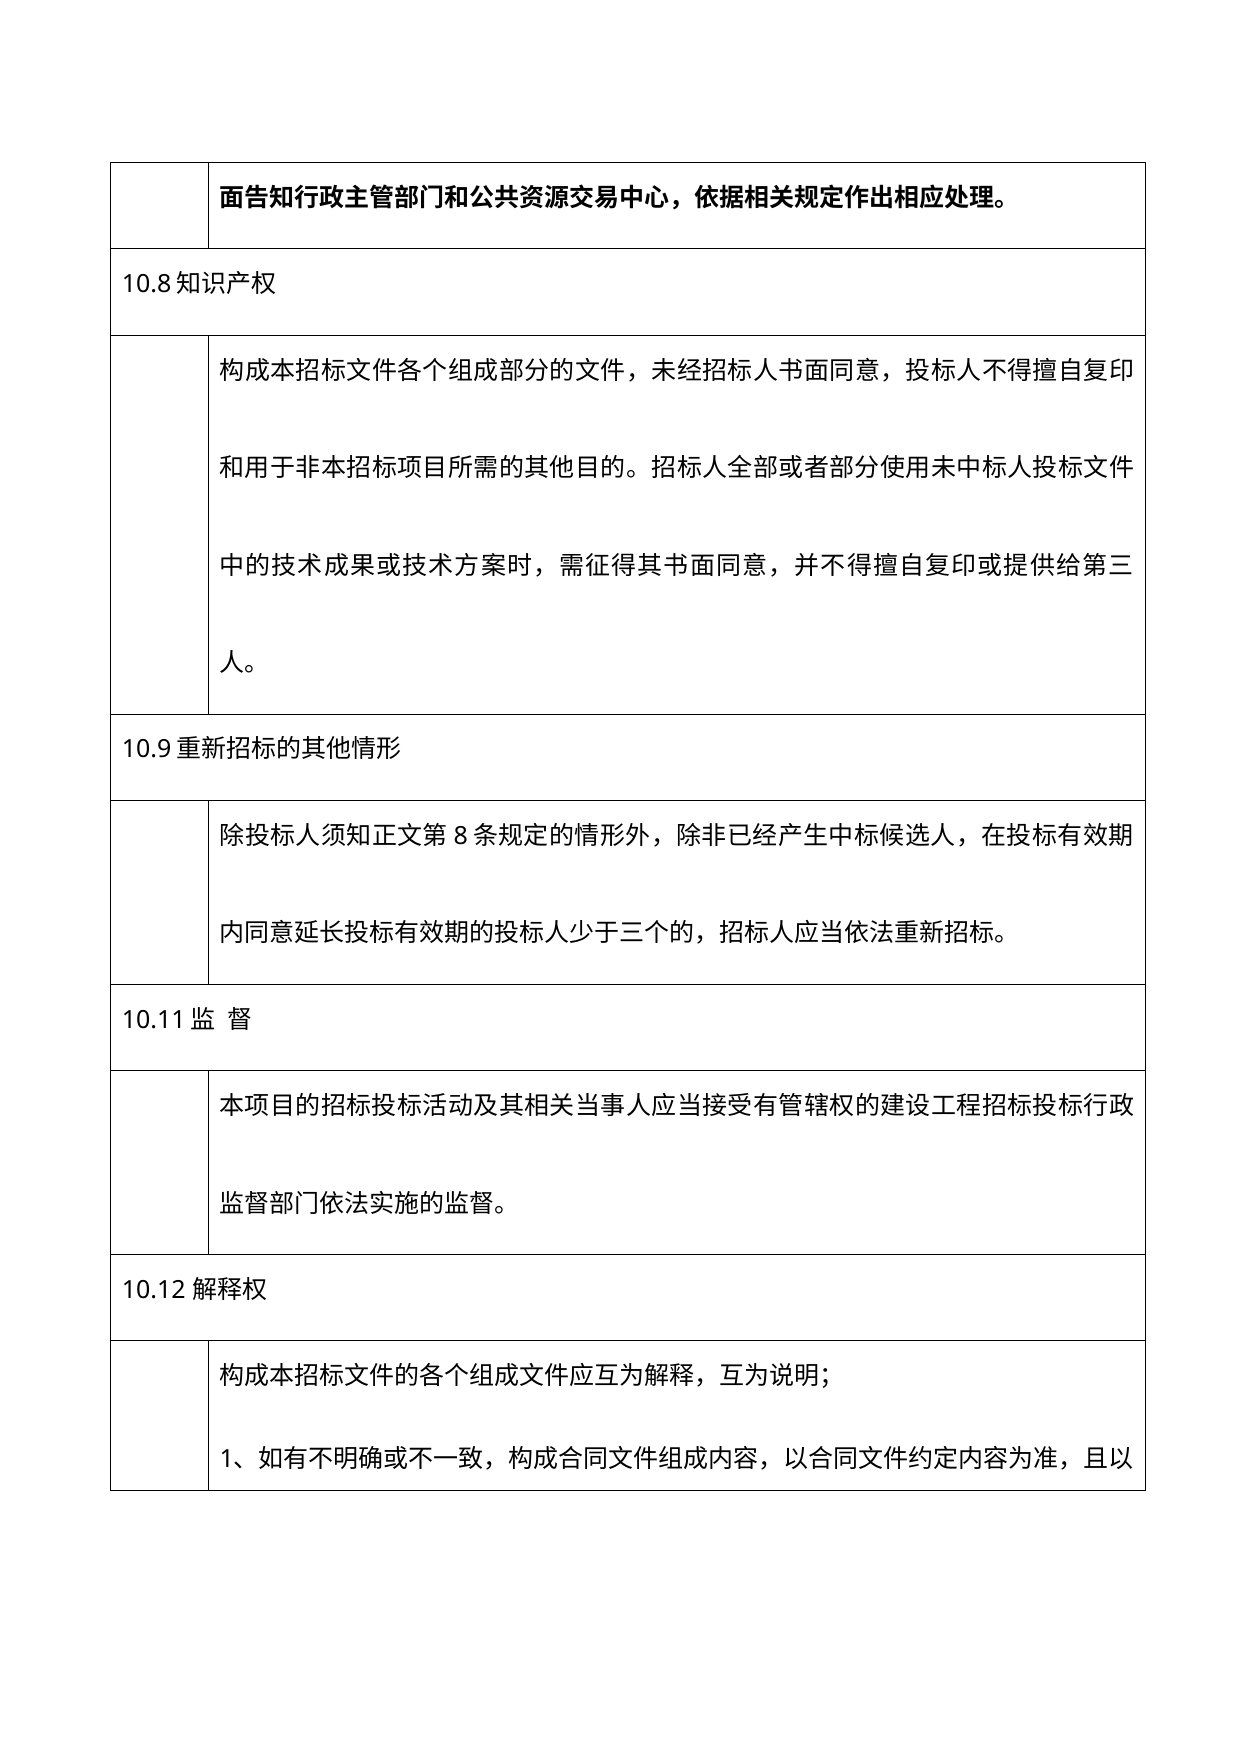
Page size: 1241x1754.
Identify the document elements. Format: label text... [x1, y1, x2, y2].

table_cell [111, 163, 208, 248]
table_cell [111, 1341, 208, 1489]
table_cell 10.8知识产权 [111, 249, 1145, 335]
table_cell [209, 1341, 1145, 1489]
table_cell [111, 1071, 208, 1254]
table_cell 10.11监 督 [111, 985, 1145, 1070]
table_cell 10.12 解释权 [111, 1255, 1145, 1340]
table_cell 本项目的招标投标活动及其相关当事人应当接受有管辖权的建设工程招标投标行政监督部门依法实施的监督。 [209, 1071, 1145, 1254]
table_cell 10.9重新招标的其他情形 [111, 715, 1145, 800]
table_cell [111, 336, 208, 713]
table_cell [111, 801, 208, 984]
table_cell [209, 163, 1145, 248]
table_cell 除投标人须知正文第8条规定的情形外，除非已经产生中标候选人，在投标有效期内同意延长投标有效期的投标人少于三个的，招标人应当依法重新招标。 [209, 801, 1145, 984]
table_cell 构成本招标文件各个组成部分的文件，未经招标人书面同意，投标人不得擅自复印和用于非本招标项目所需的其他目的。招标人全部或者部分使用未中标人投标文件中的技术成果或技术方案时，需征得其书面同意，并不得擅自复印或提供给第三人。 [209, 336, 1145, 713]
